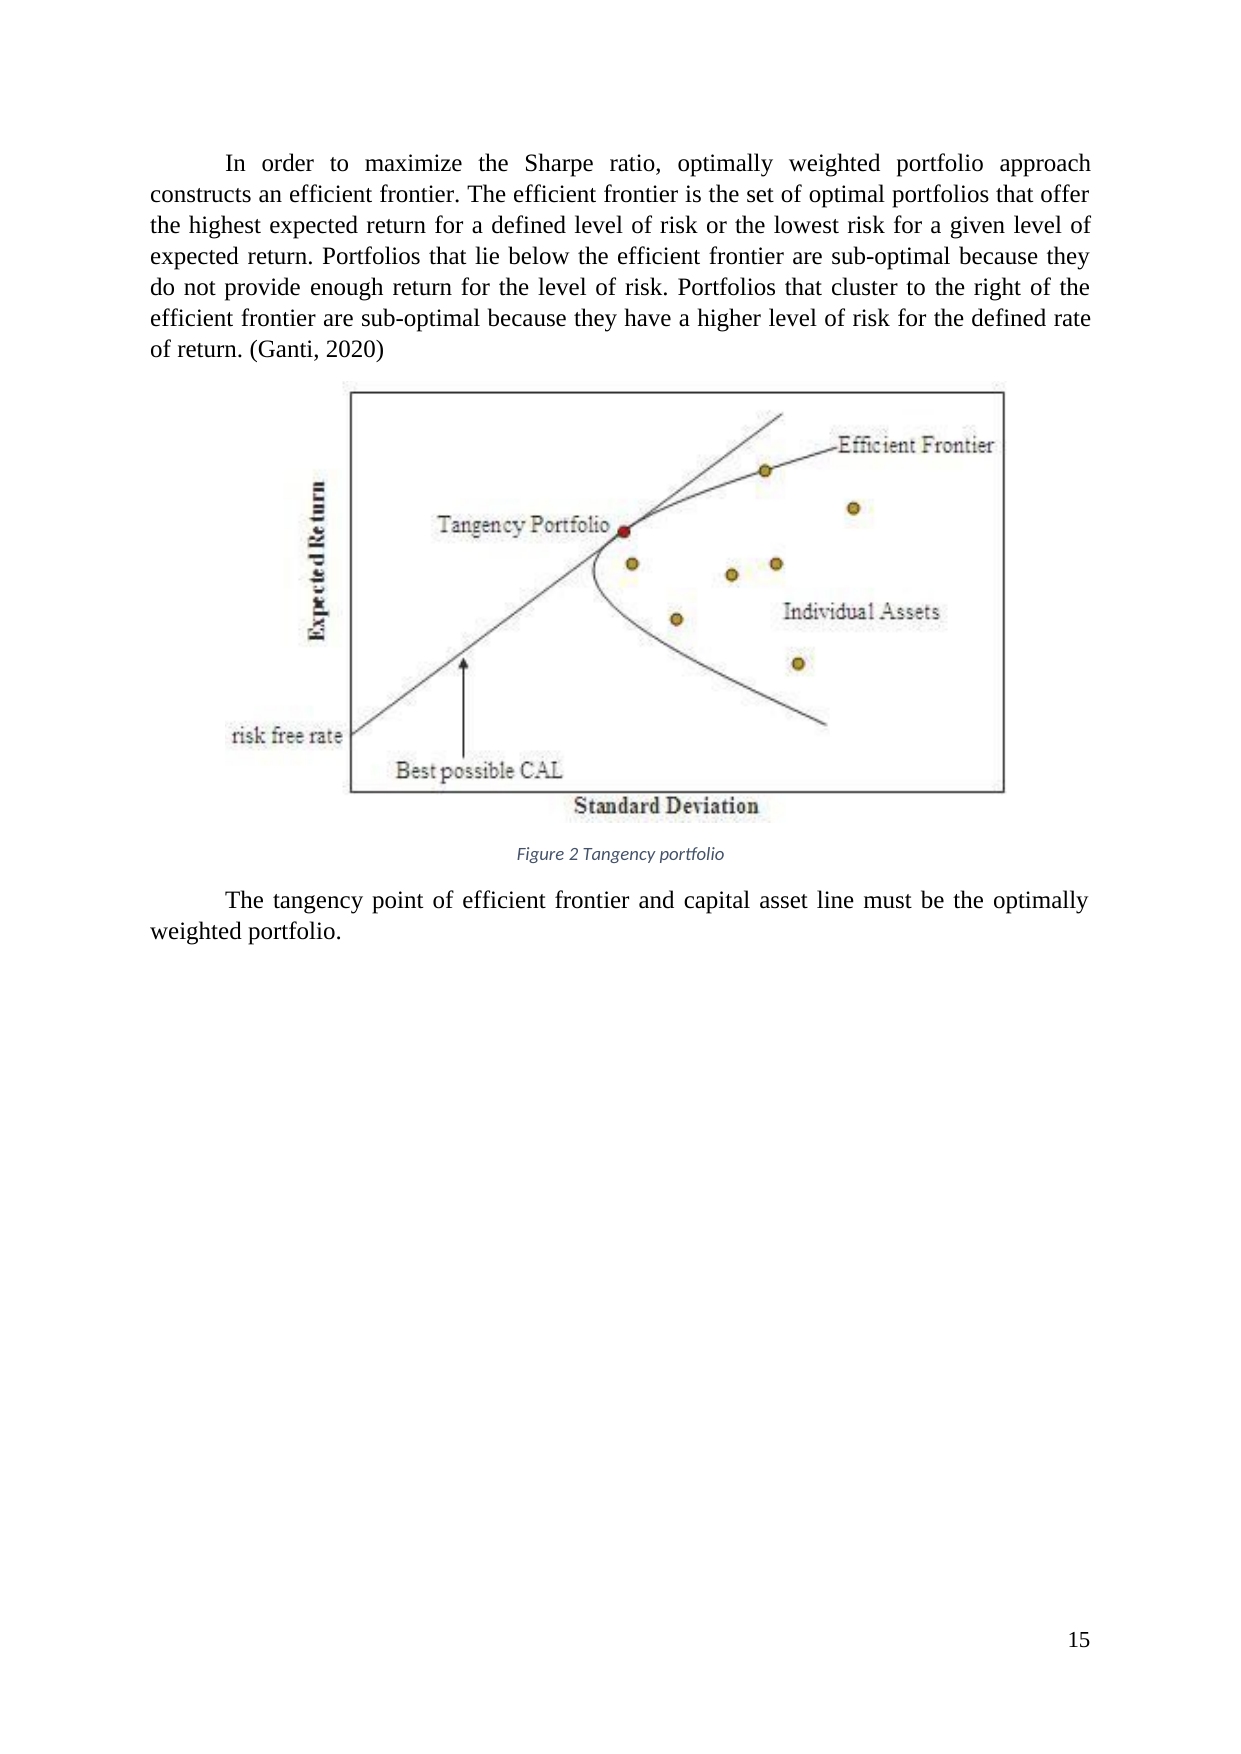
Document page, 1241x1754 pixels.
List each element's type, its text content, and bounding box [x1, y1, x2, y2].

text In order to maximize the Sharpe ratio, optimally weighted portfolio approach constructs an efficient frontier. The efficient frontier is the set of optimal portfolios that offer the highest expected return for a defined level of risk or the lowest risk for a given level of expected return. Portfolios that lie below the efficient frontier are sub-optimal because they do not provide enough return for the level of risk. Portfolios that cluster to the right of the efficient frontier are sub-optimal because they have a higher level of risk for the defined rate of return. (Ganti, 2020) [150, 148, 1091, 363]
picture [225, 381, 1007, 823]
text The tangency point of efficient frontier and capital asset line must be the optimally weighted portfolio. [150, 885, 1091, 945]
